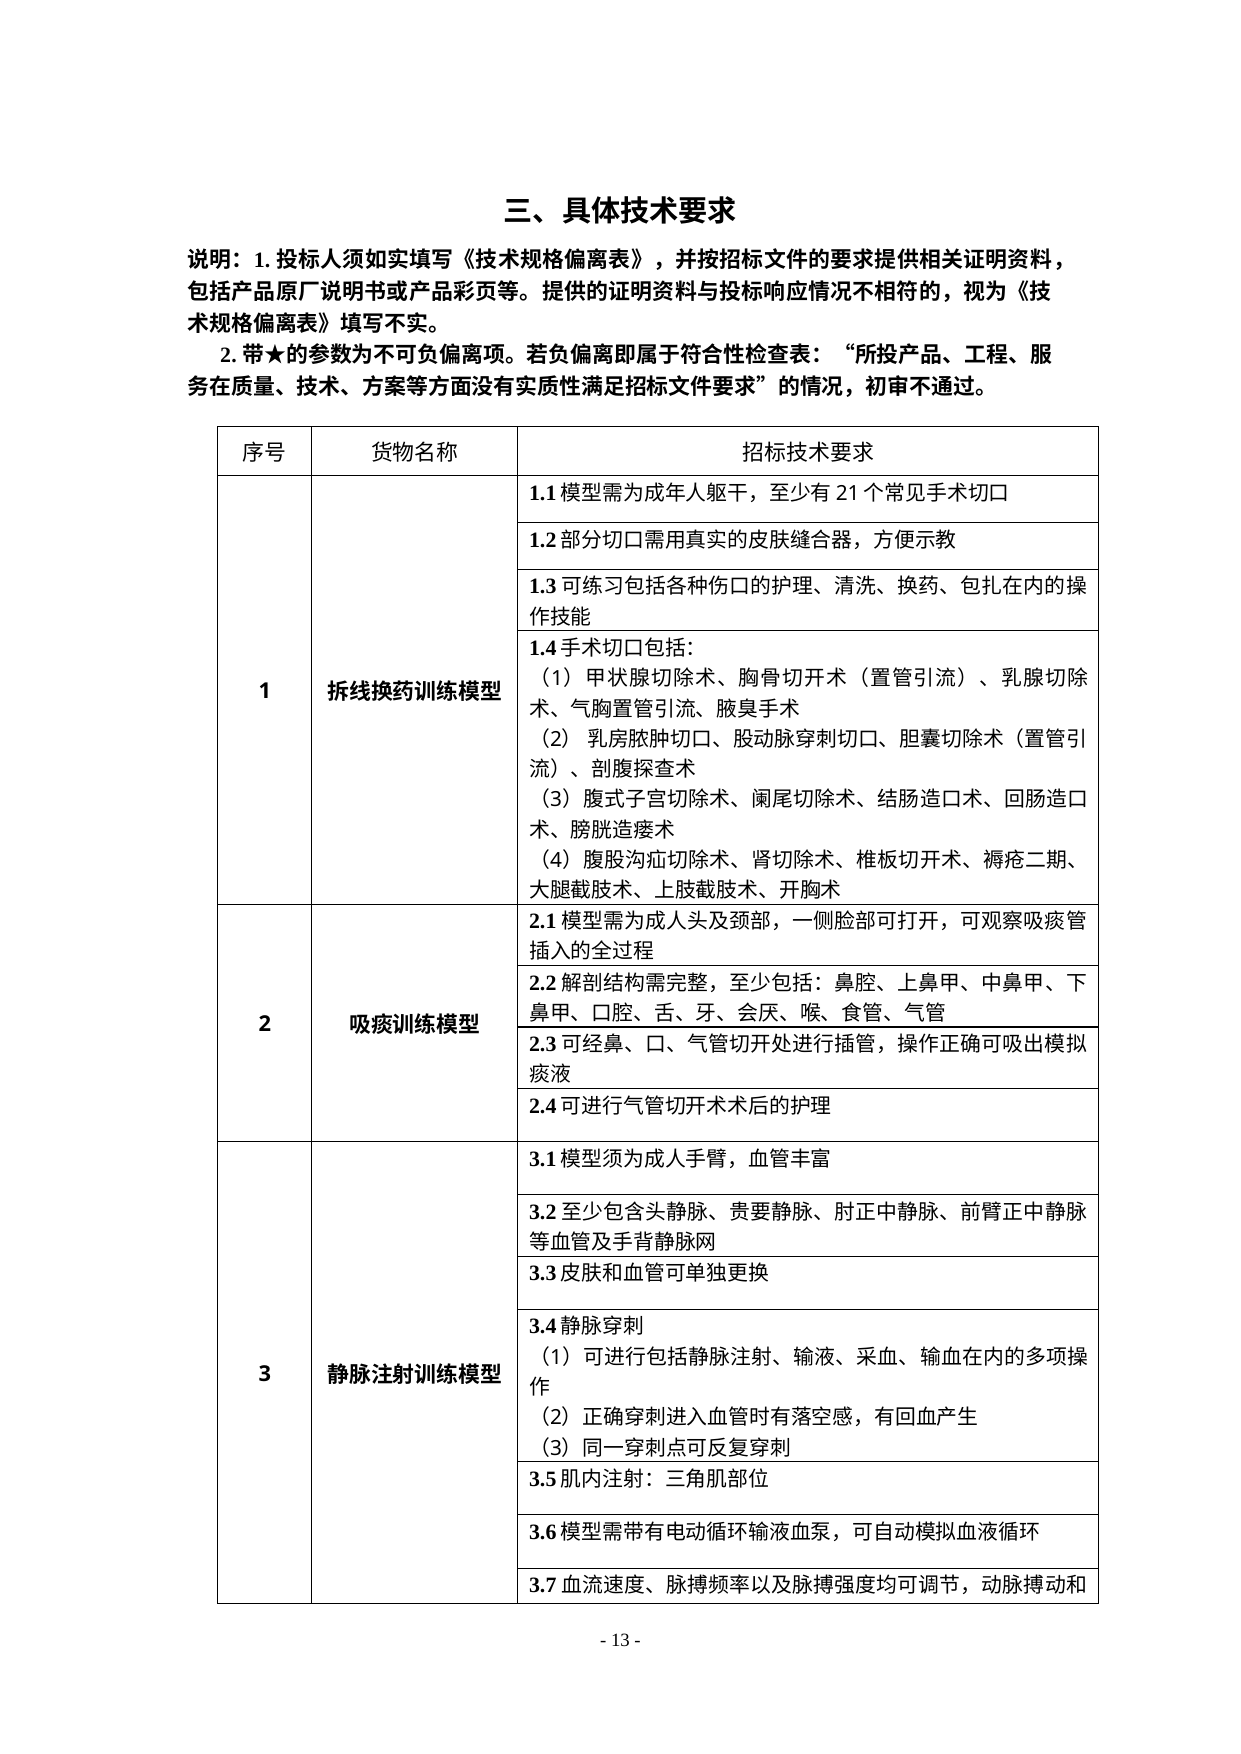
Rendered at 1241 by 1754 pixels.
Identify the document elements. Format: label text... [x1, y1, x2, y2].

text 2. 带★的参数为不可负偏离项。若负偏离即属于符合性检查表：“所投产品、工程、服务在质量、技术、方案等方面没有实质性满足招标文件要求”的情况，初审不通过。 [187, 337, 1053, 401]
table_cell 静脉注射训练模型 [312, 1142, 517, 1603]
table_cell 2.1模型需为成人头及颈部，一侧脸部可打开，可观察吸痰管插入的全过程 [518, 905, 1098, 965]
table_cell 拆线换药训练模型 [312, 476, 517, 903]
table_cell 2 [218, 905, 311, 1141]
table_cell 3.3皮肤和血管可单独更换 [518, 1257, 1098, 1309]
table_header 招标技术要求 [518, 427, 1098, 475]
table_cell 1.3可练习包括各种伤口的护理、清洗、换药、包扎在内的操作技能 [518, 570, 1098, 630]
table_cell 1 [218, 476, 311, 903]
table_cell 2.2解剖结构需完整，至少包括：鼻腔、上鼻甲、中鼻甲、下鼻甲、口腔、舌、牙、会厌、喉、食管、气管 [518, 966, 1098, 1026]
table_cell 吸痰训练模型 [312, 905, 517, 1141]
text 说明：1. 投标人须如实填写《技术规格偏离表》，并按招标文件的要求提供相关证明资料，包括产品原厂说明书或产品彩页等。提供的证明资料与投标响应情况不相符的，视为《技术规格偏离表》填写不实。 [187, 242, 1053, 337]
table_cell 1.4手术切口包括： （1）甲状腺切除术、胸骨切开术（置管引流）、乳腺切除术、气胸置管引流、腋臭手术 （2） 乳房脓肿切口、股动脉穿刺切口、胆囊切除术（置管引流）、剖腹探查术 （3）腹式子宫切除术、阑尾切除术、结肠造口术、回肠造口术、膀胱造瘘术 （4）腹股沟疝切除术、肾切除术、椎板切开术、褥疮二期、大腿截肢术、上肢截肢术、开胸术 [518, 631, 1098, 903]
table_cell 1.2部分切口需用真实的皮肤缝合器，方便示教 [518, 523, 1098, 569]
table_header 序号 [218, 427, 311, 475]
table_cell 3.5肌内注射：三角肌部位 [518, 1462, 1098, 1514]
subtitle 三、具体技术要求 [187, 188, 1053, 230]
table_cell 3 [218, 1142, 311, 1603]
table_cell 2.3可经鼻、口、气管切开处进行插管，操作正确可吸出模拟痰液 [518, 1028, 1098, 1088]
table_cell 2.4可进行气管切开术术后的护理 [518, 1089, 1098, 1141]
table_header 货物名称 [312, 427, 517, 475]
table_cell 3.1模型须为成人手臂，血管丰富 [518, 1142, 1098, 1194]
table_cell 3.2至少包含头静脉、贵要静脉、肘正中静脉、前臂正中静脉等血管及手背静脉网 [518, 1195, 1098, 1256]
table_cell 3.6模型需带有电动循环输液血泵，可自动模拟血液循环 [518, 1515, 1098, 1567]
table_cell 1.1模型需为成年人躯干，至少有21个常见手术切口 [518, 476, 1098, 522]
table_cell 3.4静脉穿刺 （1）可进行包括静脉注射、输液、采血、输血在内的多项操作 （2）正确穿刺进入血管时有落空感，有回血产生 （3）同一穿刺点可反复穿刺 [518, 1310, 1098, 1461]
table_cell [518, 1569, 1098, 1603]
